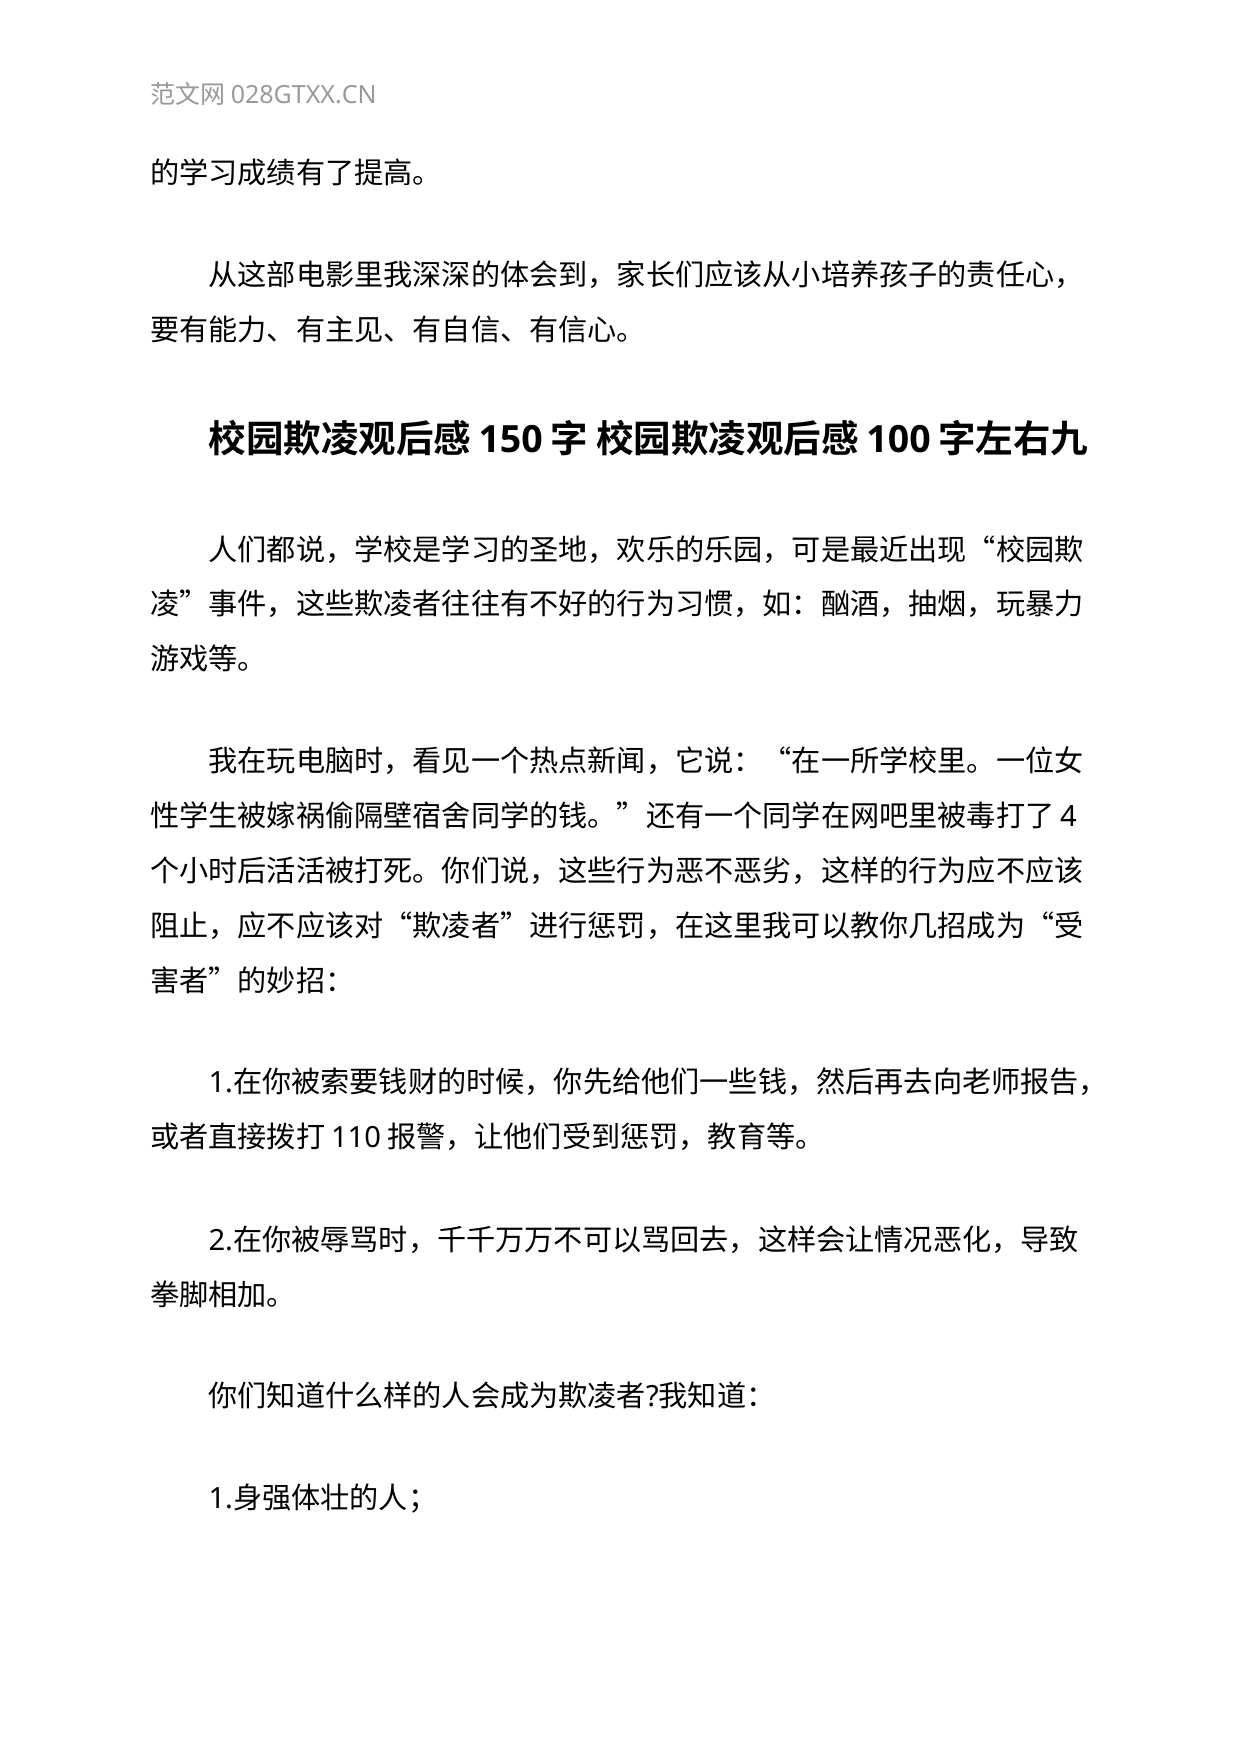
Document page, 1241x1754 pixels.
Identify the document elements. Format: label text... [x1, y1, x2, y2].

text 1.身强体壮的人； [150, 1475, 1090, 1517]
text 2.在你被辱骂时，千千万万不可以骂回去，这样会让情况恶化，导致拳脚相加。 [150, 1216, 1090, 1313]
text 人们都说，学校是学习的圣地，欢乐的乐园，可是最近出现“校园欺凌”事件，这些欺凌者往往有不好的行为习惯，如：酗酒，抽烟，玩暴力游戏等。 [150, 526, 1090, 678]
text 我在玩电脑时，看见一个热点新闻，它说：“在一所学校里。一位女性学生被嫁祸偷隔壁宿舍同学的钱。”还有一个同学在网吧里被毒打了4个小时后活活被打死。你们说，这些行为恶不恶劣，这样的行为应不应该阻止，应不应该对“欺凌者”进行惩罚，在这里我可以教你几招成为“受害者”的妙招： [150, 738, 1090, 999]
text 你们知道什么样的人会成为欺凌者?我知道： [150, 1373, 1090, 1415]
text 1.在你被索要钱财的时候，你先给他们一些钱，然后再去向老师报告，或者直接拨打110报警，让他们受到惩罚，教育等。 [150, 1059, 1090, 1156]
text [150, 150, 1090, 192]
text 从这部电影里我深深的体会到，家长们应该从小培养孩子的责任心，要有能力、有主见、有自信、有信心。 [150, 252, 1090, 349]
text 校园欺凌观后感150字 校园欺凌观后感100字左右九 [150, 408, 1090, 463]
